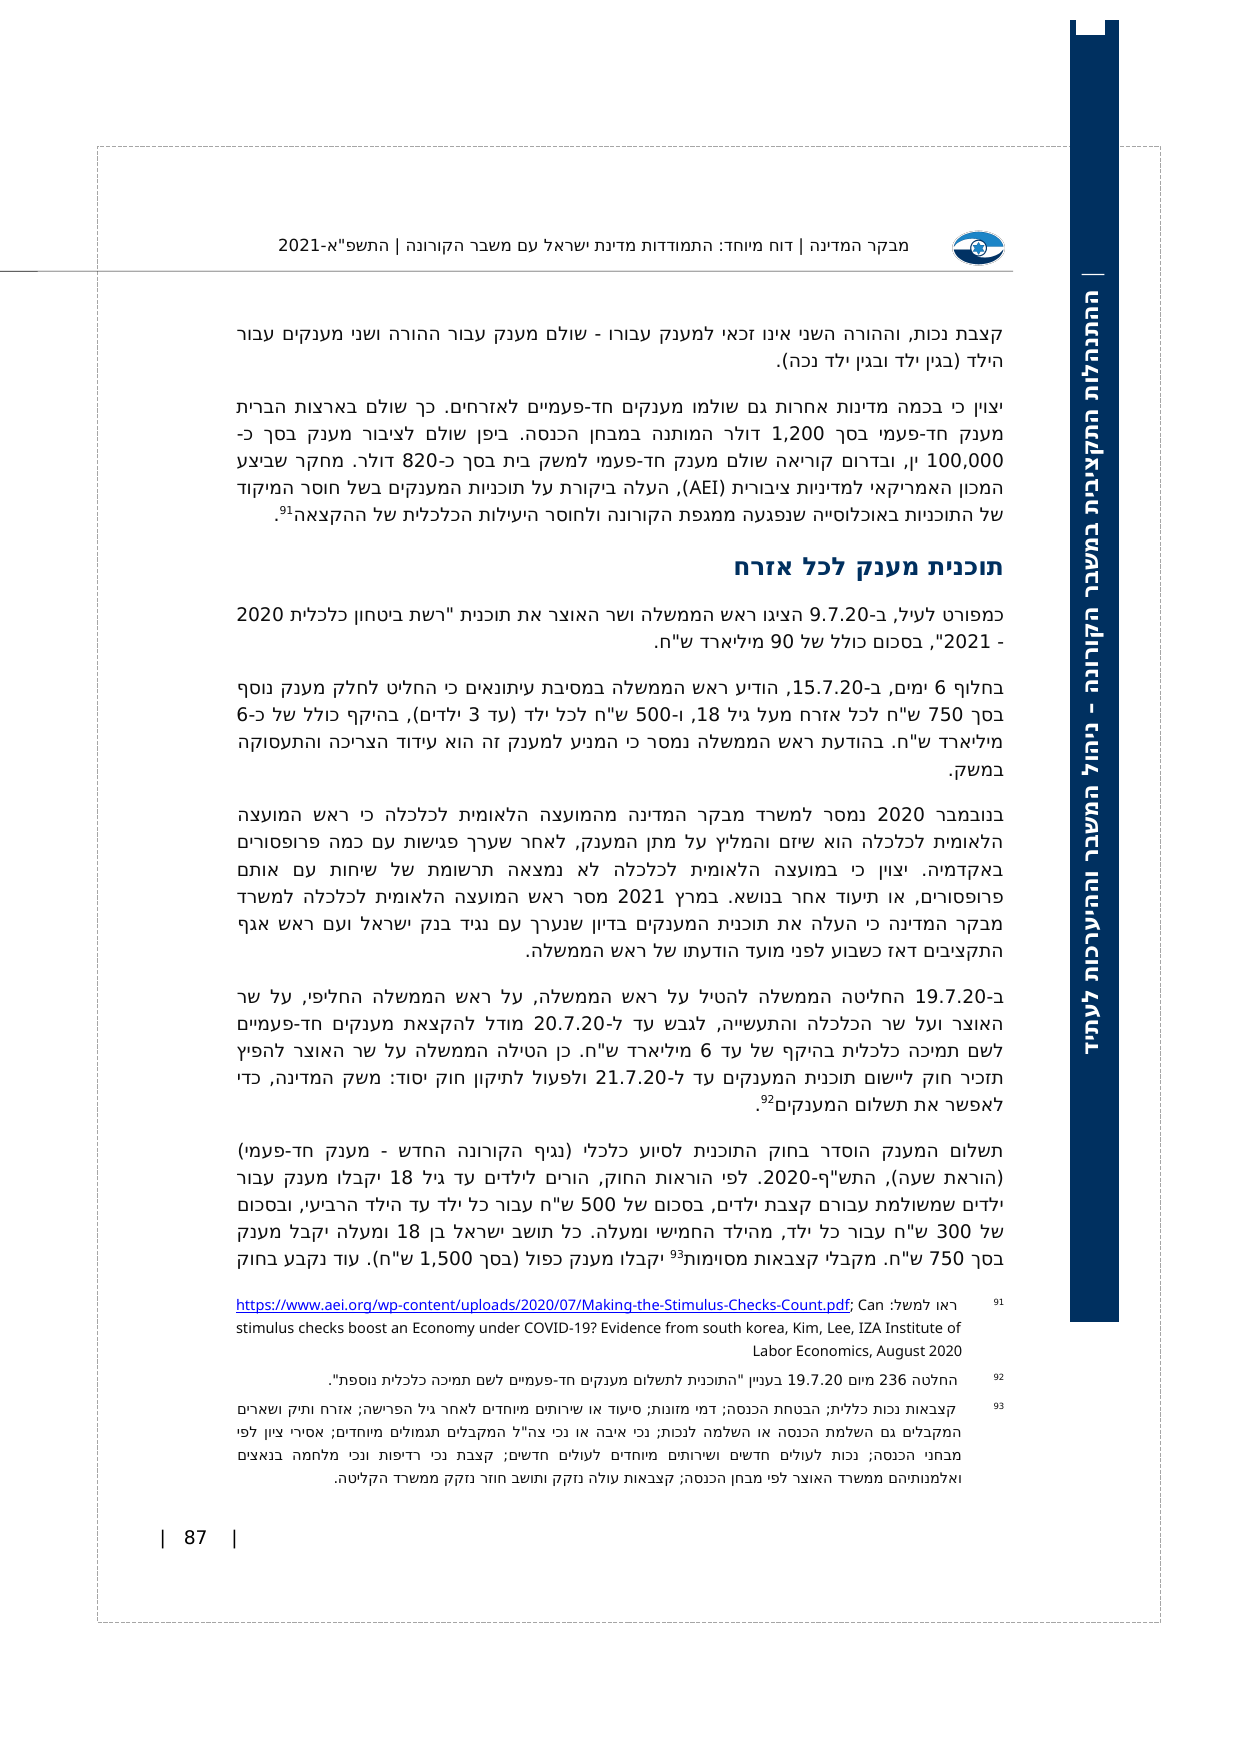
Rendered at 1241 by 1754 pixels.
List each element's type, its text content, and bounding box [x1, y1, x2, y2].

picture [950, 228, 1007, 268]
text כמפורט לעיל, ב-9.7.20 הציגו ראש הממשלה ושר האוצר את תוכנית "רשת ביטחון כלכלית 2020 - 2021", בסכום כולל של 90 מיליארד ש"ח. [236, 600, 1004, 654]
text יצוין כי בכמה מדינות אחרות גם שולמו מענקים חד-פעמיים לאזרחים. כך שולם בארצות הברית מענק חד-פעמי בסך 1,200 דולר המותנה במבחן הכנסה. ביפן שולם לציבור מענק בסך כ-100,000 ין, ובדרום קוריאה שולם מענק חד-פעמי למשק בית בסך כ-820 דולר. מחקר שביצע המכון האמריקאי למדיניות ציבורית (AEI), העלה ביקורת על תוכניות המענקים בשל חוסר המיקוד של התוכניות באוכלוסייה שנפגעה ממגפת הקורונה ולחוסר היעילות הכלכלית של ההקצאה. [236, 392, 1004, 527]
text בנובמבר 2020 נמסר למשרד מבקר המדינה מהמועצה הלאומית לכלכלה כי ראש המועצה הלאומית לכלכלה הוא שיזם והמליץ על מתן המענק, לאחר שערך פגישות עם כמה פרופסורים באקדמיה. יצוין כי במועצה הלאומית לכלכלה לא נמצאה תרשומת של שיחות עם אותם פרופסורים, או תיעוד אחר בנושא. במרץ 2021 מסר ראש המועצה הלאומית לכלכלה למשרד מבקר המדינה כי העלה את תוכנית המענקים בדיון שנערך עם נגיד בנק ישראל ועם ראש אגף התקציבים דאז כשבוע לפני מועד הודעתו של ראש הממשלה. [236, 800, 1004, 963]
text בחלוף 6 ימים, ב-15.7.20, הודיע ראש הממשלה במסיבת עיתונאים כי החליט לחלק מענק נוסף בסך 750 ש"ח לכל אזרח מעל גיל 18, ו-500 ש"ח לכל ילד (עד 3 ילדים), בהיקף כולל של כ-6 מיליארד ש"ח. בהודעת ראש הממשלה נמסר כי המניע למענק זה הוא עידוד הצריכה והתעסוקה במשק. [236, 673, 1004, 781]
text ב-19.7.20 החליטה הממשלה להטיל על ראש הממשלה, על ראש הממשלה החליפי, על שר האוצר ועל שר הכלכלה והתעשייה, לגבש עד ל-20.7.20 מודל להקצאת מענקים חד-פעמיים לשם תמיכה כלכלית בהיקף של עד 6 מיליארד ש"ח. כן הטילה הממשלה על שר האוצר להפיץ תזכיר חוק ליישום תוכנית המענקים עד ל-21.7.20 ולפעול לתיקון חוק יסוד: משק המדינה, כדי לאפשר את תשלום המענקים. [236, 981, 1004, 1117]
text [236, 1136, 1004, 1271]
text תוכנית מענק לכל אזרח [236, 552, 1004, 581]
